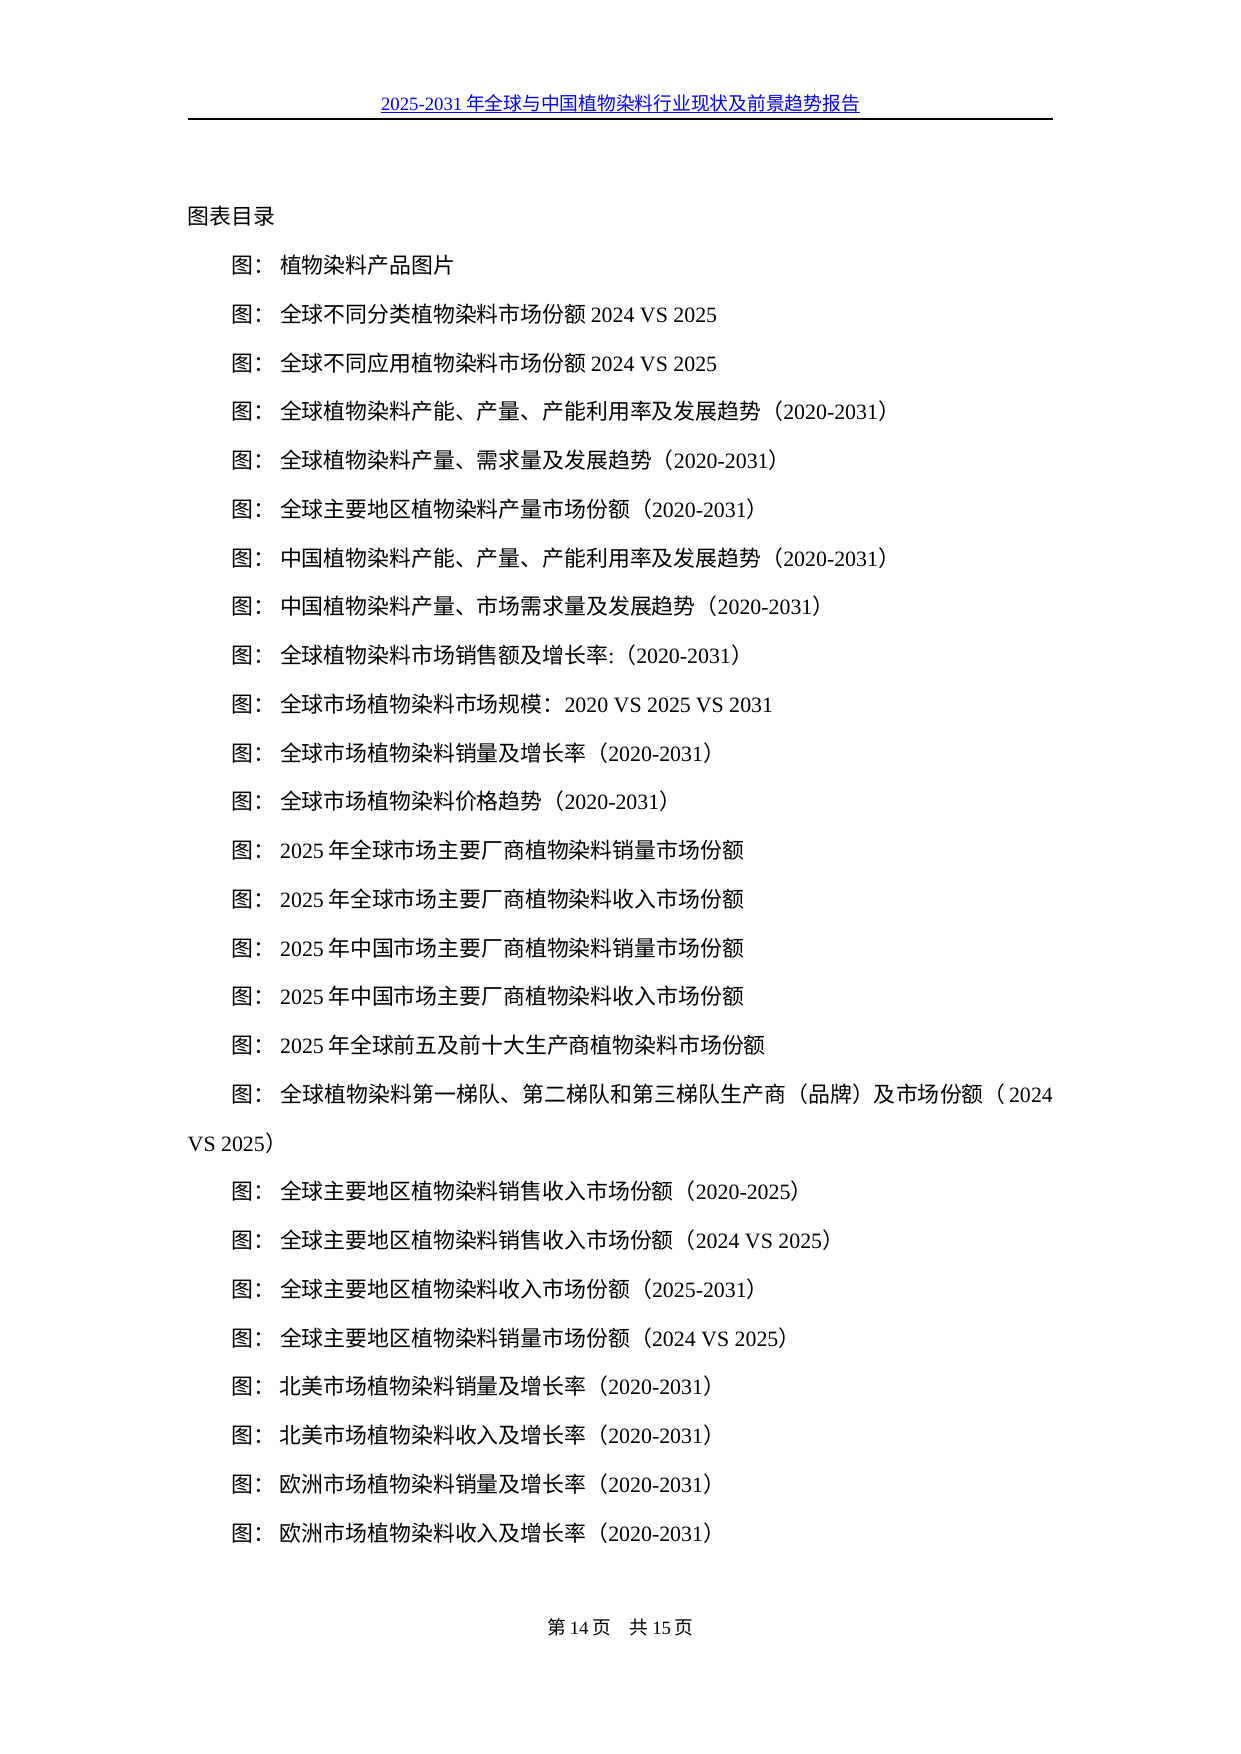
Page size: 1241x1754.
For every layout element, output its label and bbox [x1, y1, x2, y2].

text [187, 150, 1053, 1548]
